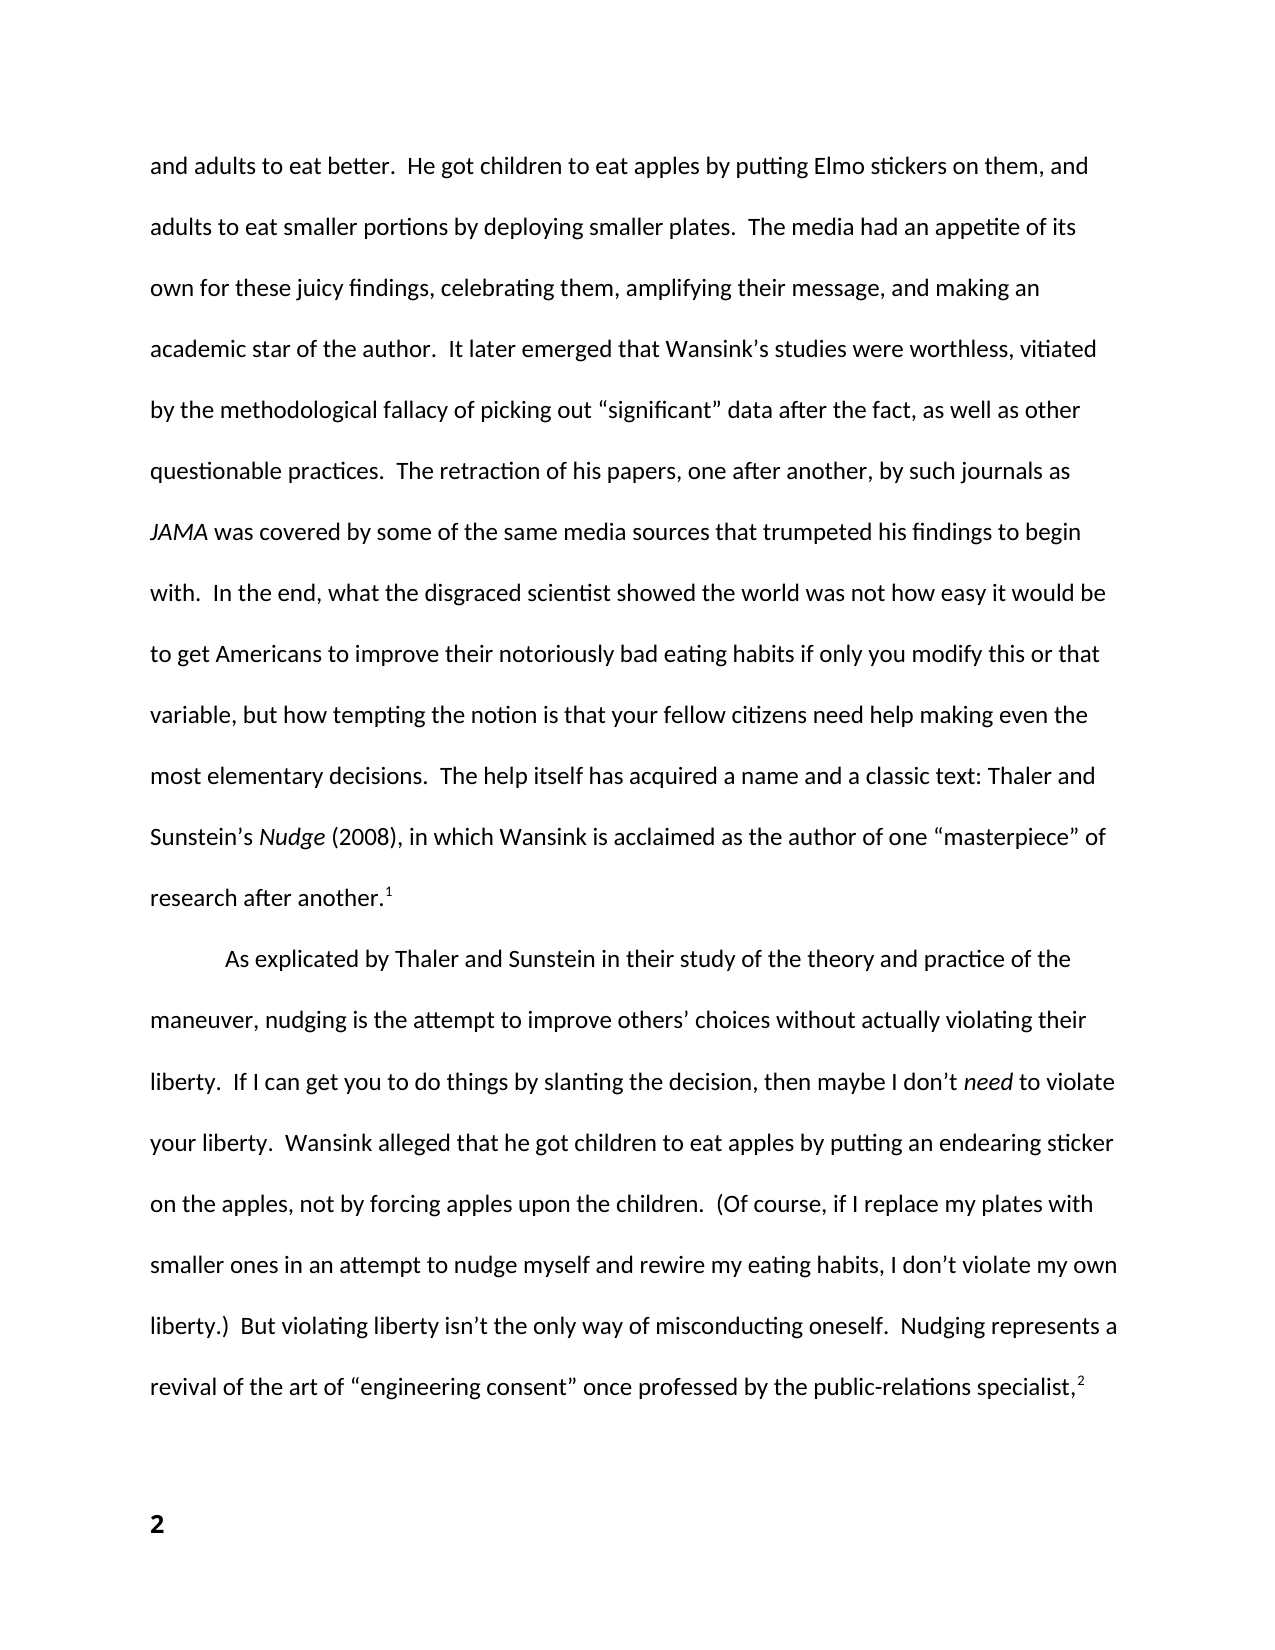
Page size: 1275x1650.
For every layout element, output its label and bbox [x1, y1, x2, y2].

text [150, 943, 1125, 1401]
text [150, 150, 1125, 913]
